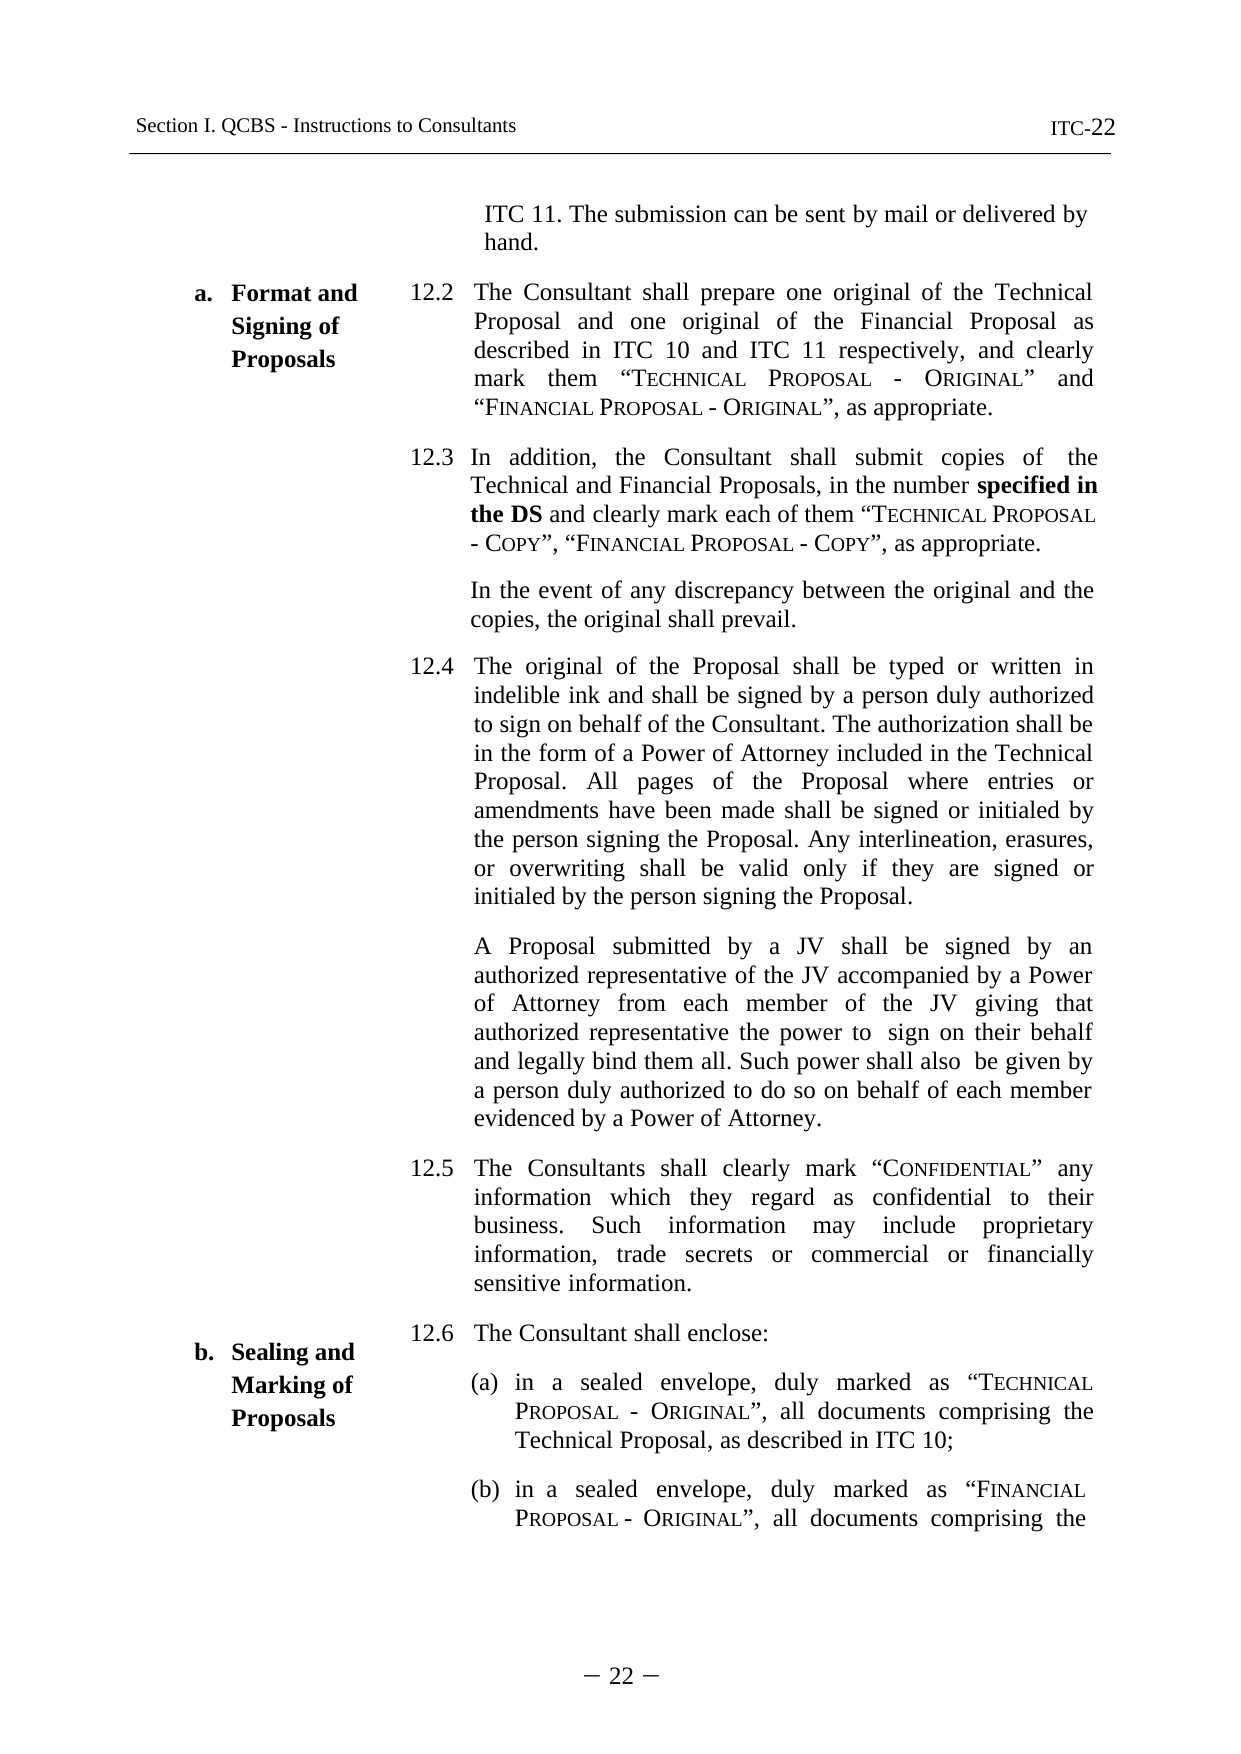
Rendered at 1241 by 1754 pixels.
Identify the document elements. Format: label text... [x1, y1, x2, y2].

text ITC 11. The submission can be sent by mail or delivered by hand. [484, 199, 1126, 256]
subtitle Sealing and Marking of Proposals [194, 1337, 358, 1432]
list The original of the Proposal shall be typed or written in indelible ink and shall be signed by a person duly authorized to sign on behalf of the Consultant. The authorization shall be in the form of a Power of Attorney included in the Technical Proposal. All pages of the Proposal where entries or amendments have been made shall be signed or initialed by the person signing the Proposal. Any interlineation, erasures, or overwriting shall be valid only if they are signed or initialed by the person signing the Proposal. [410, 651, 1094, 910]
list in a sealed envelope, duly marked as “TECHNICAL PROPOSAL - ORIGINAL”, all documents comprising the Technical Proposal, as described in ITC 10; [471, 1367, 1094, 1453]
text - COPY”, “FINANCIAL PROPOSAL - COPY”, as appropriate. [470, 528, 1126, 557]
list The Consultant shall enclose: [410, 1318, 1126, 1346]
list The Consultants shall clearly mark “CONFIDENTIAL” any information which they regard as confidential to their business. Such information may include proprietary information, trade secrets or commercial or financially sensitive information. [410, 1153, 1094, 1297]
list in a sealed envelope, duly marked as “FINANCIAL [471, 1474, 1126, 1503]
subtitle Format and Signing of Proposals [194, 278, 358, 373]
text In the event of any discrepancy between the original and the copies, the original shall prevail. [470, 575, 1095, 633]
text PROPOSAL - ORIGINAL”, all documents comprising the [514, 1503, 1126, 1532]
list The Consultant shall prepare one original of the Technical Proposal and one original of the Financial Proposal as described in ITC 10 and ITC 11 respectively, and clearly mark them “TECHNICAL PROPOSAL - ORIGINAL” and “FINANCIAL PROPOSAL - ORIGINAL”, as appropriate. [410, 277, 1094, 421]
text A Proposal submitted by a JV shall be signed by an authorized representative of the JV accompanied by a Power of Attorney from each member of the JV giving that authorized representative the power to sign on their behalf and legally bind them all. Such power shall also be given by a person duly authorized to do so on behalf of each member evidenced by a Power of Attorney. [473, 931, 1093, 1132]
list In addition, the Consultant shall submit copies of the Technical and Financial Proposals, in the number specified in the DS and clearly mark each of them “TECHNICAL PROPOSAL [410, 442, 1098, 528]
